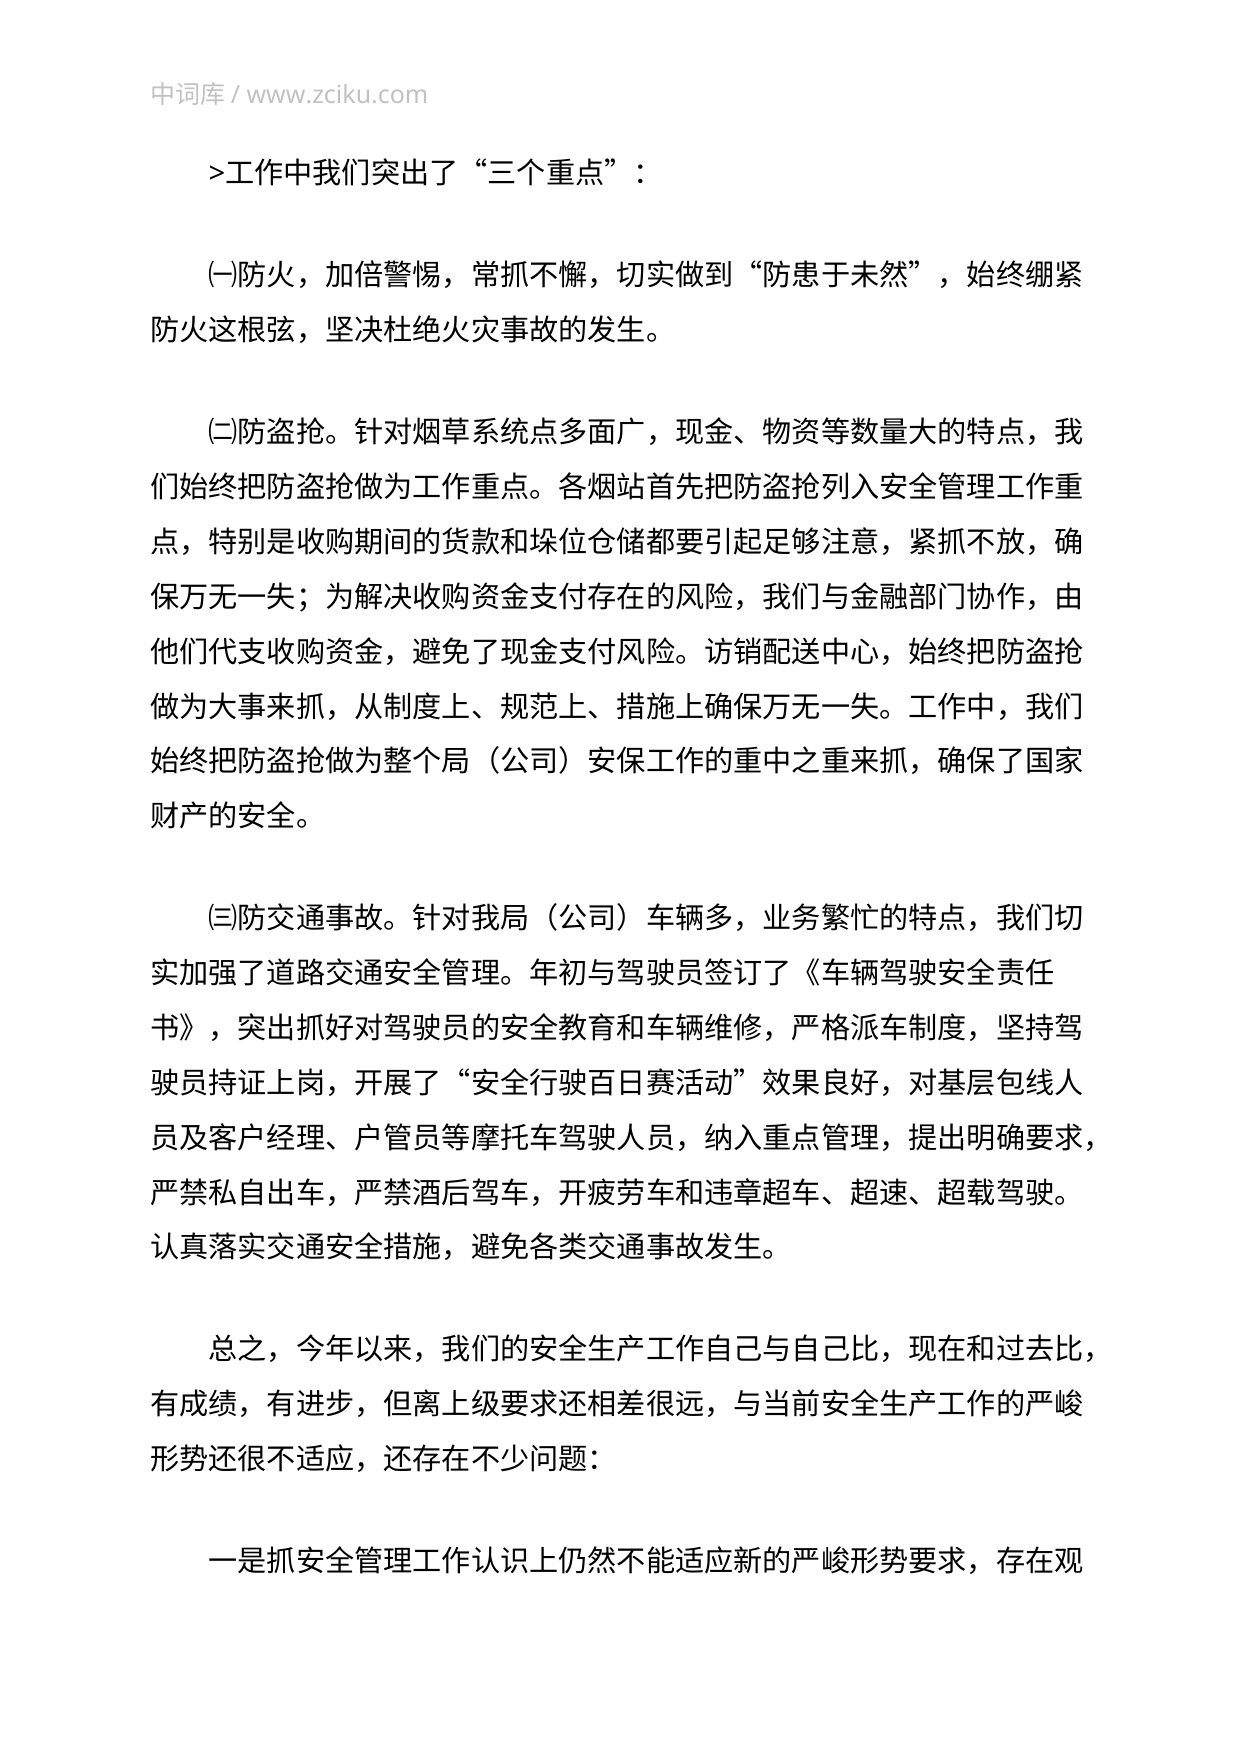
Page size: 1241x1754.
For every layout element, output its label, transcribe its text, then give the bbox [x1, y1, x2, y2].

text ㈡防盗抢。针对烟草系统点多面广，现金、物资等数量大的特点，我们始终把防盗抢做为工作重点。各烟站首先把防盗抢列入安全管理工作重点，特别是收购期间的货款和垛位仓储都要引起足够注意，紧抓不放，确保万无一失；为解决收购资金支付存在的风险，我们与金融部门协作，由他们代支收购资金，避免了现金支付风险。访销配送中心，始终把防盗抢做为大事来抓，从制度上、规范上、措施上确保万无一失。工作中，我们始终把防盗抢做为整个局（公司）安保工作的重中之重来抓，确保了国家财产的安全。 [150, 409, 1090, 835]
text ㈢防交通事故。针对我局（公司）车辆多，业务繁忙的特点，我们切实加强了道路交通安全管理。年初与驾驶员签订了《车辆驾驶安全责任书》，突出抓好对驾驶员的安全教育和车辆维修，严格派车制度，坚持驾驶员持证上岗，开展了“安全行驶百日赛活动”效果良好，对基层包线人员及客户经理、户管员等摩托车驾驶人员，纳入重点管理，提出明确要求，严禁私自出车，严禁酒后驾车，开疲劳车和违章超车、超速、超载驾驶。认真落实交通安全措施，避免各类交通事故发生。 [150, 895, 1090, 1266]
text >工作中我们突出了“三个重点”： [150, 150, 1090, 192]
text ㈠防火，加倍警惕，常抓不懈，切实做到“防患于未然”，始终绷紧防火这根弦，坚决杜绝火灾事故的发生。 [150, 252, 1090, 349]
text 总之，今年以来，我们的安全生产工作自己与自己比，现在和过去比，有成绩，有进步，但离上级要求还相差很远，与当前安全生产工作的严峻形势还很不适应，还存在不少问题： [150, 1326, 1090, 1478]
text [150, 1537, 1090, 1580]
